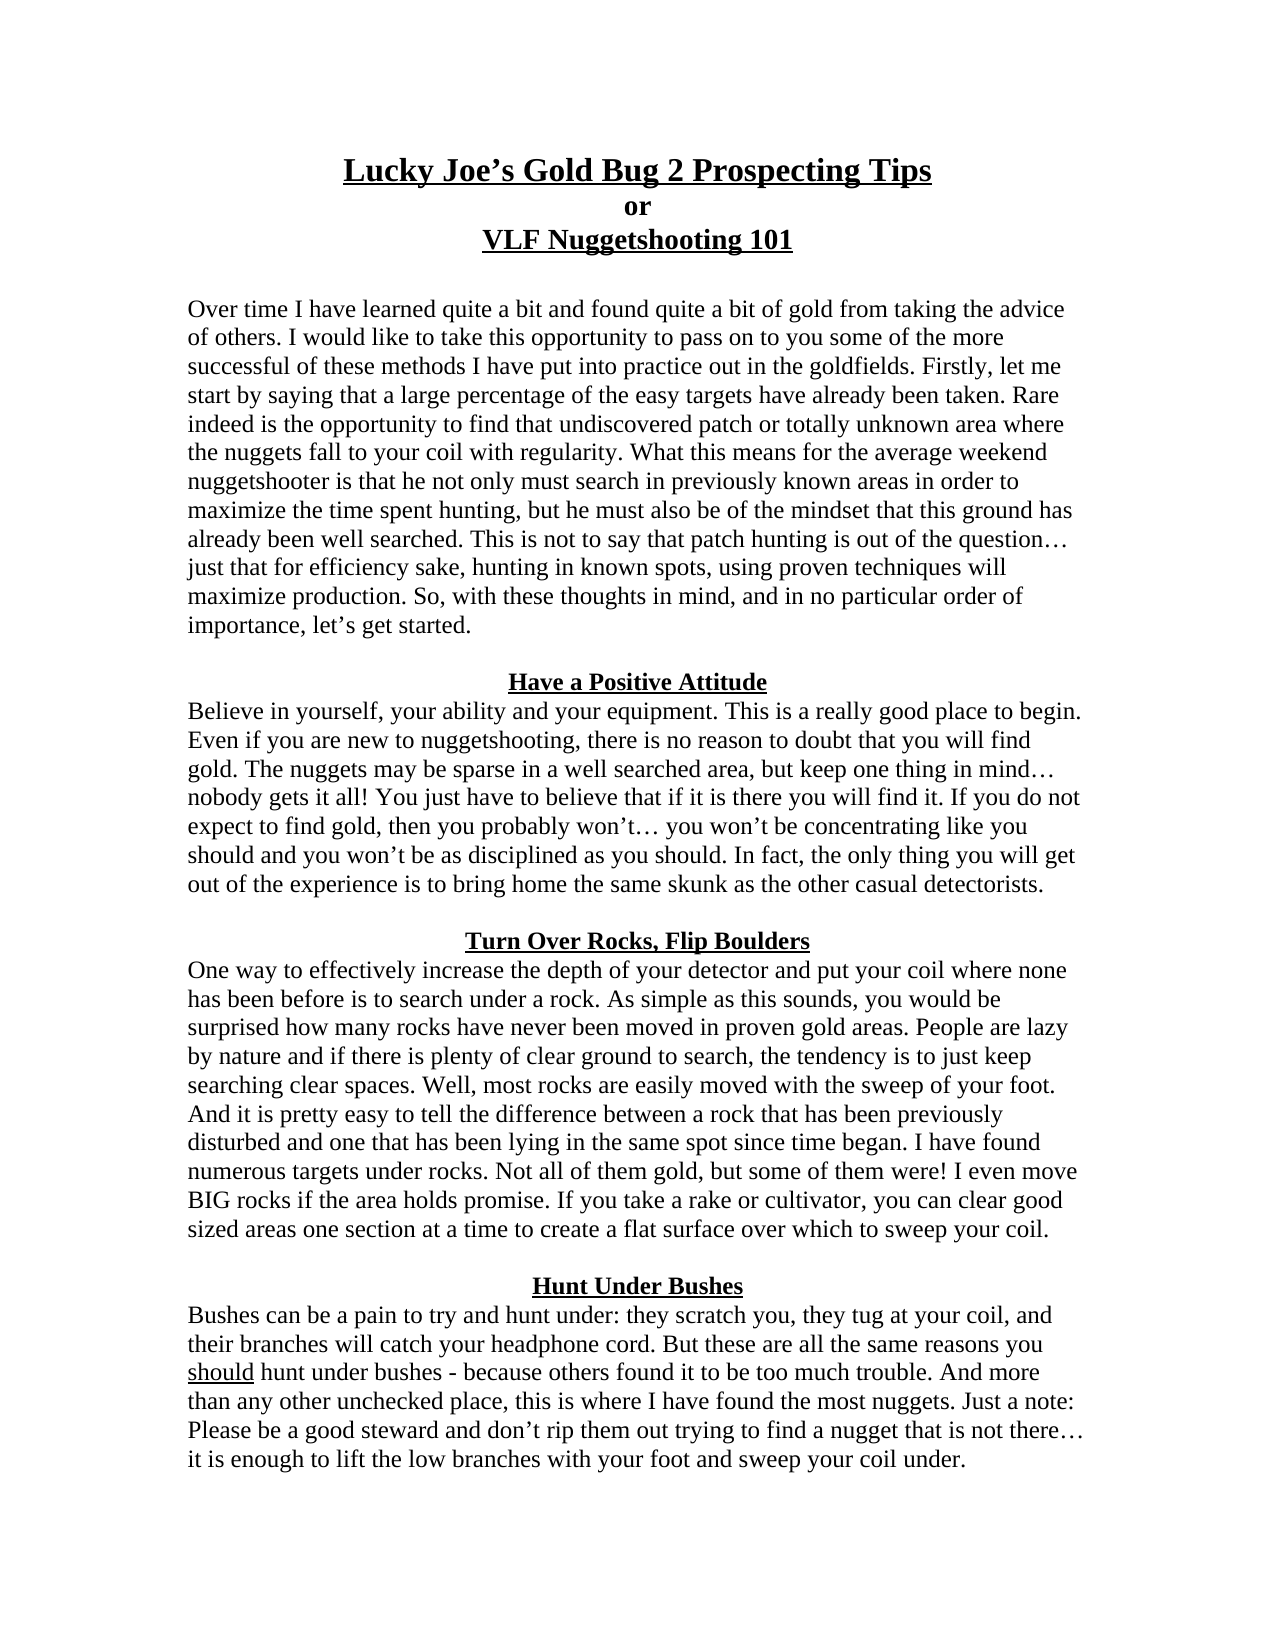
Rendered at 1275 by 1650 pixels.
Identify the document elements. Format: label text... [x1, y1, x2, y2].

text Bushes can be a pain to try and hunt under: they scratch you, they tug at your coil, and their branches will catch your headphone cord. But these are all the same reasons you should hunt under bushes - because others found it to be too much trouble. And more than any other unchecked place, this is where I have found the most nuggets. Just a note: Please be a good steward and don’t rip them out trying to find a nugget that is not there… it is enough to lift the low branches with your foot and sweep your coil under. [187, 1300, 1087, 1472]
text Turn Over Rocks, Flip Boulders [187, 926, 1087, 955]
text Lucky Joe’s Gold Bug 2 Prospecting Tips [187, 150, 1087, 188]
text or [187, 188, 1087, 222]
text Hunt Under Bushes [187, 1271, 1087, 1300]
text Have a Positive Attitude [187, 667, 1087, 696]
text VLF Nuggetshooting 101 [187, 222, 1087, 255]
text Believe in yourself, your ability and your equipment. This is a really good place to begin. Even if you are new to nuggetshooting, there is no reason to doubt that you will find gold. The nuggets may be sparse in a well searched area, but keep one thing in mind… nobody gets it all! You just have to believe that if it is there you will find it. If you do not expect to find gold, then you probably won’t… you won’t be concentrating like you should and you won’t be as disciplined as you should. In fact, the only thing you will get out of the experience is to bring home the same skunk as the other casual detectorists. [187, 696, 1087, 897]
text One way to effectively increase the depth of your detector and put your coil where none has been before is to search under a rock. As simple as this sounds, you would be surprised how many rocks have never been moved in proven gold areas. People are lazy by nature and if there is plenty of clear ground to search, the tendency is to just keep searching clear spaces. Well, most rocks are easily moved with the sweep of your foot. And it is pretty easy to tell the difference between a rock that has been previously disturbed and one that has been lying in the same spot since time began. I have found numerous targets under rocks. Not all of them gold, but some of them were! I even move BIG rocks if the area holds promise. If you take a rake or cultivator, you can clear good sized areas one section at a time to create a flat surface over which to sweep your coil. [187, 955, 1087, 1242]
text Over time I have learned quite a bit and found quite a bit of gold from taking the advice of others. I would like to take this opportunity to pass on to you some of the more successful of these methods I have put into practice out in the goldfields. Firstly, let me start by saying that a large percentage of the easy targets have already been taken. Rare indeed is the opportunity to find that undiscovered patch or totally unknown area where the nuggets fall to your coil with regularity. What this means for the average weekend nuggetshooter is that he not only must search in previously known areas in order to maximize the time spent hunting, but he must also be of the mindset that this ground has already been well searched. This is not to say that patch hunting is out of the question… just that for efficiency sake, hunting in known spots, using proven techniques will maximize production. So, with these thoughts in mind, and in no particular order of importance, let’s get started. [187, 294, 1087, 639]
